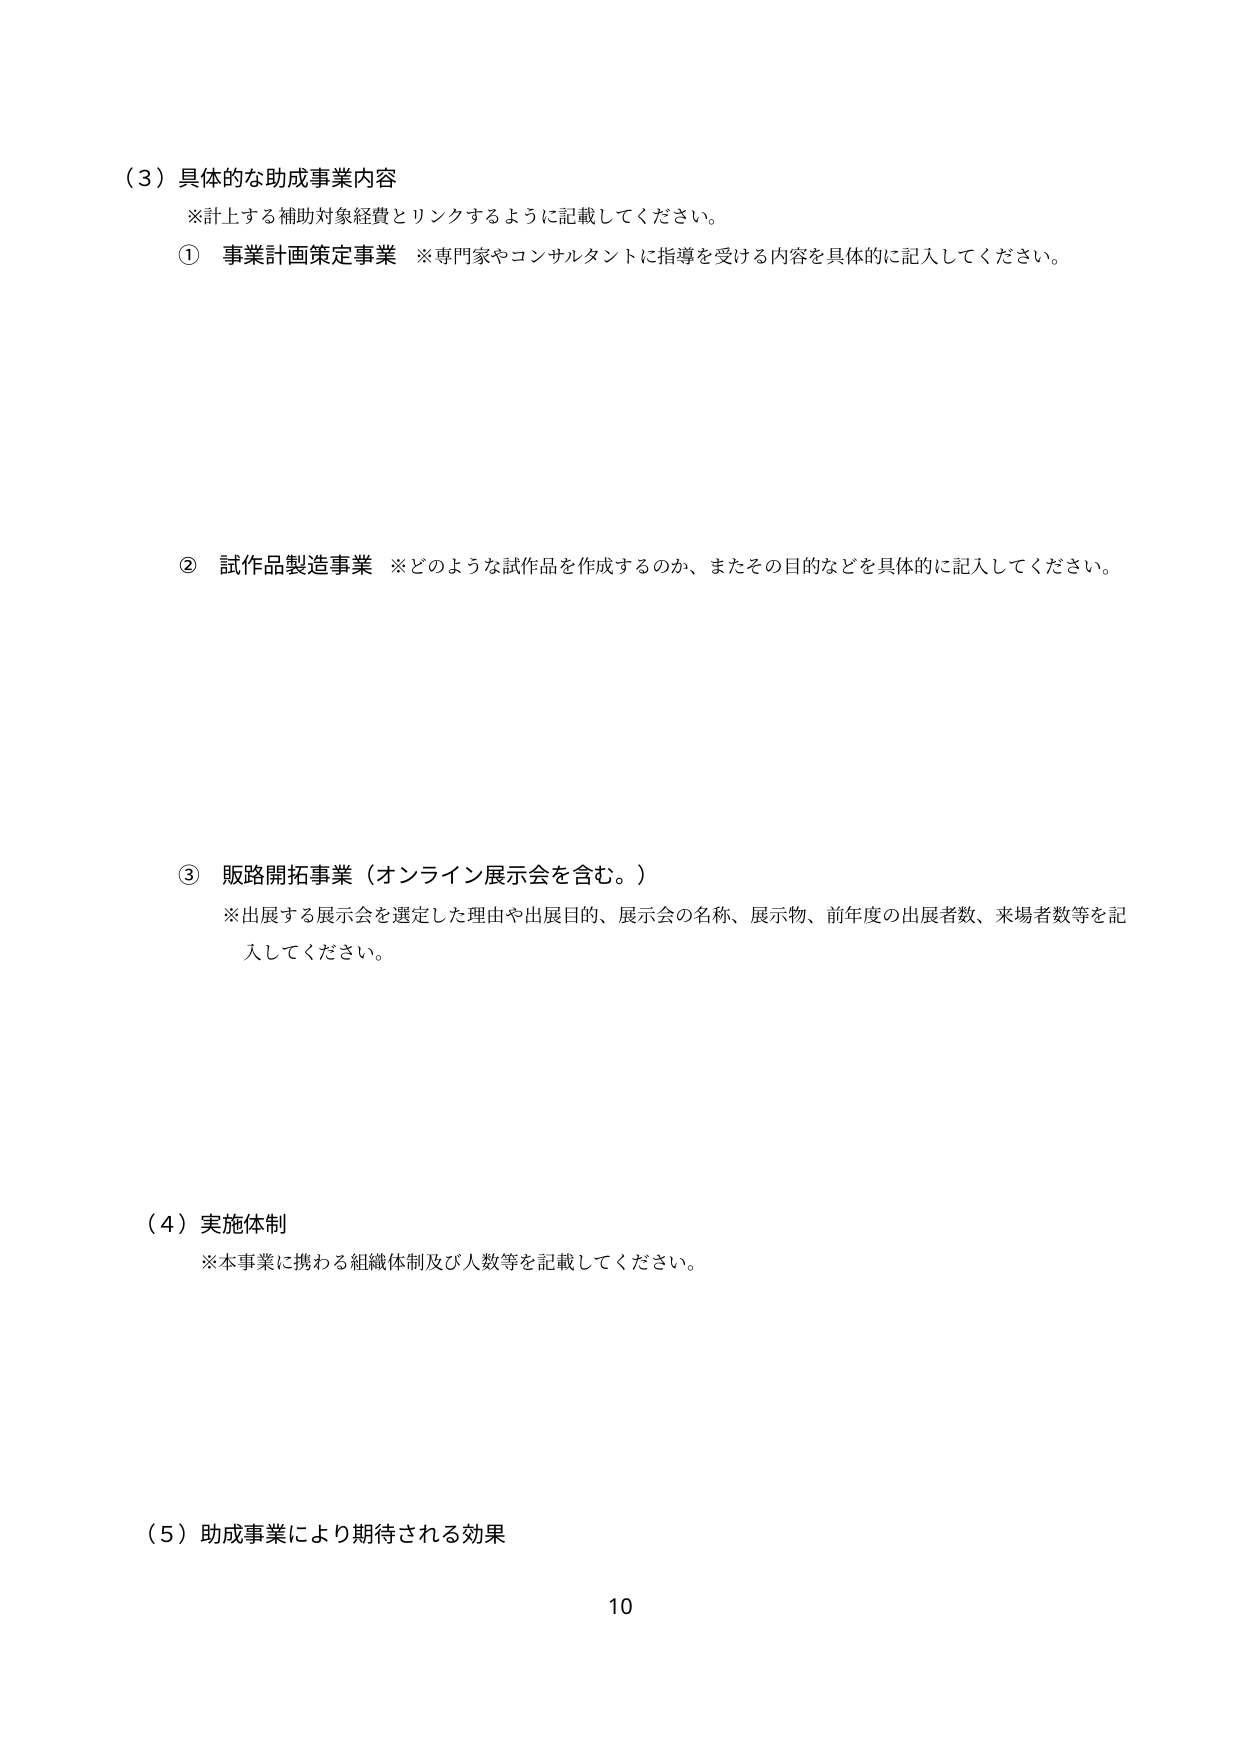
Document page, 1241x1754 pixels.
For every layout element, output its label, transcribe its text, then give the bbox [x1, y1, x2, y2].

text （３）具体的な助成事業内容 [112, 158, 1128, 196]
text （５）助成事業により期待される効果 [112, 1514, 1128, 1552]
text ③ 販路開拓事業（オンライン展示会を含む。） [112, 856, 1128, 893]
text ② 試作品製造事業 ※どのような試作品を作成するのか、またその目的などを具体的に記入してください。 [112, 546, 1128, 583]
text ① 事業計画策定事業 ※専門家やコンサルタントに指導を受ける内容を具体的に記入してください。 [112, 236, 1128, 273]
text ※出展する展示会を選定した理由や出展目的、展示会の名称、展示物、前年度の出展者数、来場者数等を記入してください。 [112, 896, 1128, 971]
text ※本事業に携わる組織体制及び人数等を記載してください。 [112, 1243, 1128, 1281]
text ※計上する補助対象経費とリンクするように記載してください。 [112, 197, 1128, 234]
text （４）実施体制 [112, 1204, 1128, 1242]
